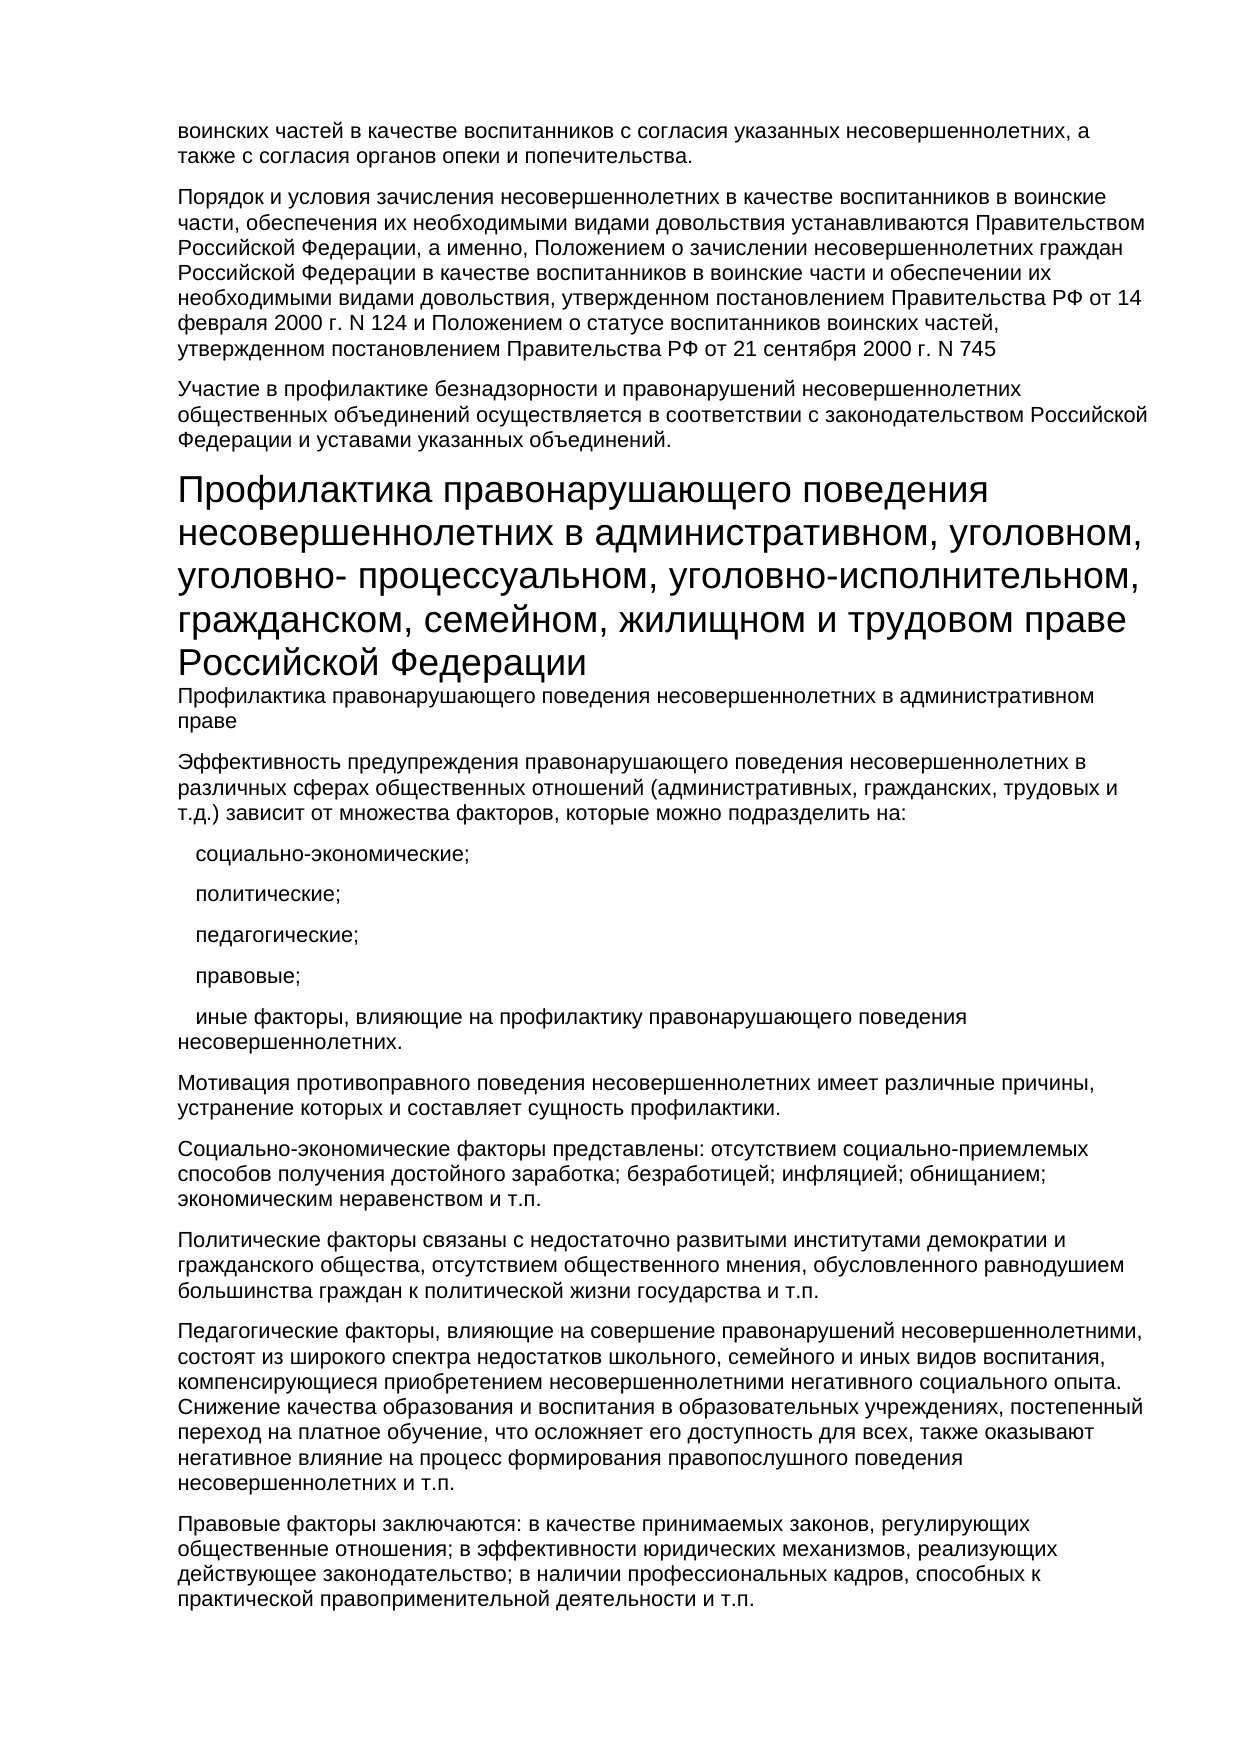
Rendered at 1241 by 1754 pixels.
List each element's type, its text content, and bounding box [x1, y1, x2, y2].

text Профилактика правонарушающего поведения несовершеннолетних в административном праве [177, 683, 1152, 733]
text иные факторы, влияющие на профилактику правонарушающего поведения несовершеннолетних. [177, 1004, 1152, 1054]
text Профилактика правонарушающего поведения несовершеннолетних в административном, уголовном, уголовно- процессуальном, уголовно-исполнительном, гражданском, семейном, жилищном и трудовом праве Российской Федерации [177, 467, 1152, 683]
text Политические факторы связаны с недостаточно развитыми институтами демократии и гражданского общества, отсутствием общественного мнения, обусловленного равнодушием большинства граждан к политической жизни государства и т.п. [177, 1227, 1152, 1303]
text Социально-экономические факторы представлены: отсутствием социально-приемлемых способов получения достойного заработка; безработицей; инфляцией; обнищанием; экономическим неравенством и т.п. [177, 1136, 1152, 1211]
text правовые; [177, 963, 1152, 988]
text социально-экономические; [177, 840, 1152, 866]
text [177, 118, 1152, 168]
text педагогические; [177, 922, 1152, 947]
text Правовые факторы заключаются: в качестве принимаемых законов, регулирующих общественные отношения; в эффективности юридических механизмов, реализующих действующее законодательство; в наличии профессиональных кадров, способных к практической правоприменительной деятельности и т.п. [177, 1510, 1152, 1611]
text Педагогические факторы, влияющие на совершение правонарушений несовершеннолетними, состоят из широкого спектра недостатков школьного, семейного и иных видов воспитания, компенсирующиеся приобретением несовершеннолетними негативного социального опыта. Снижение качества образования и воспитания в образовательных учреждениях, постепенный переход на платное обучение, что осложняет его доступность для всех, также оказывают негативное влияние на процесс формирования правопослушного поведения несовершеннолетних и т.п. [177, 1318, 1152, 1495]
text Эффективность предупреждения правонарушающего поведения несовершеннолетних в различных сферах общественных отношений (административных, гражданских, трудовых и т.д.) зависит от множества факторов, которые можно подразделить на: [177, 749, 1152, 825]
text Порядок и условия зачисления несовершеннолетних в качестве воспитанников в воинские части, обеспечения их необходимыми видами довольствия устанавливаются Правительством Российской Федерации, а именно, Положением о зачислении несовершеннолетних граждан Российской Федерации в качестве воспитанников в воинские части и обеспечении их необходимыми видами довольствия, утвержденном постановлением Правительства РФ от 14 февраля 2000 г. N 124 и Положением о статусе воспитанников воинских частей, утвержденном постановлением Правительства РФ от 21 сентября 2000 г. N 745 [177, 184, 1152, 361]
text Участие в профилактике безнадзорности и правонарушений несовершеннолетних общественных объединений осуществляется в соответствии с законодательством Российской Федерации и уставами указанных объединений. [177, 376, 1152, 452]
text Мотивация противоправного поведения несовершеннолетних имеет различные причины, устранение которых и составляет сущность профилактики. [177, 1070, 1152, 1120]
text политические; [177, 881, 1152, 906]
